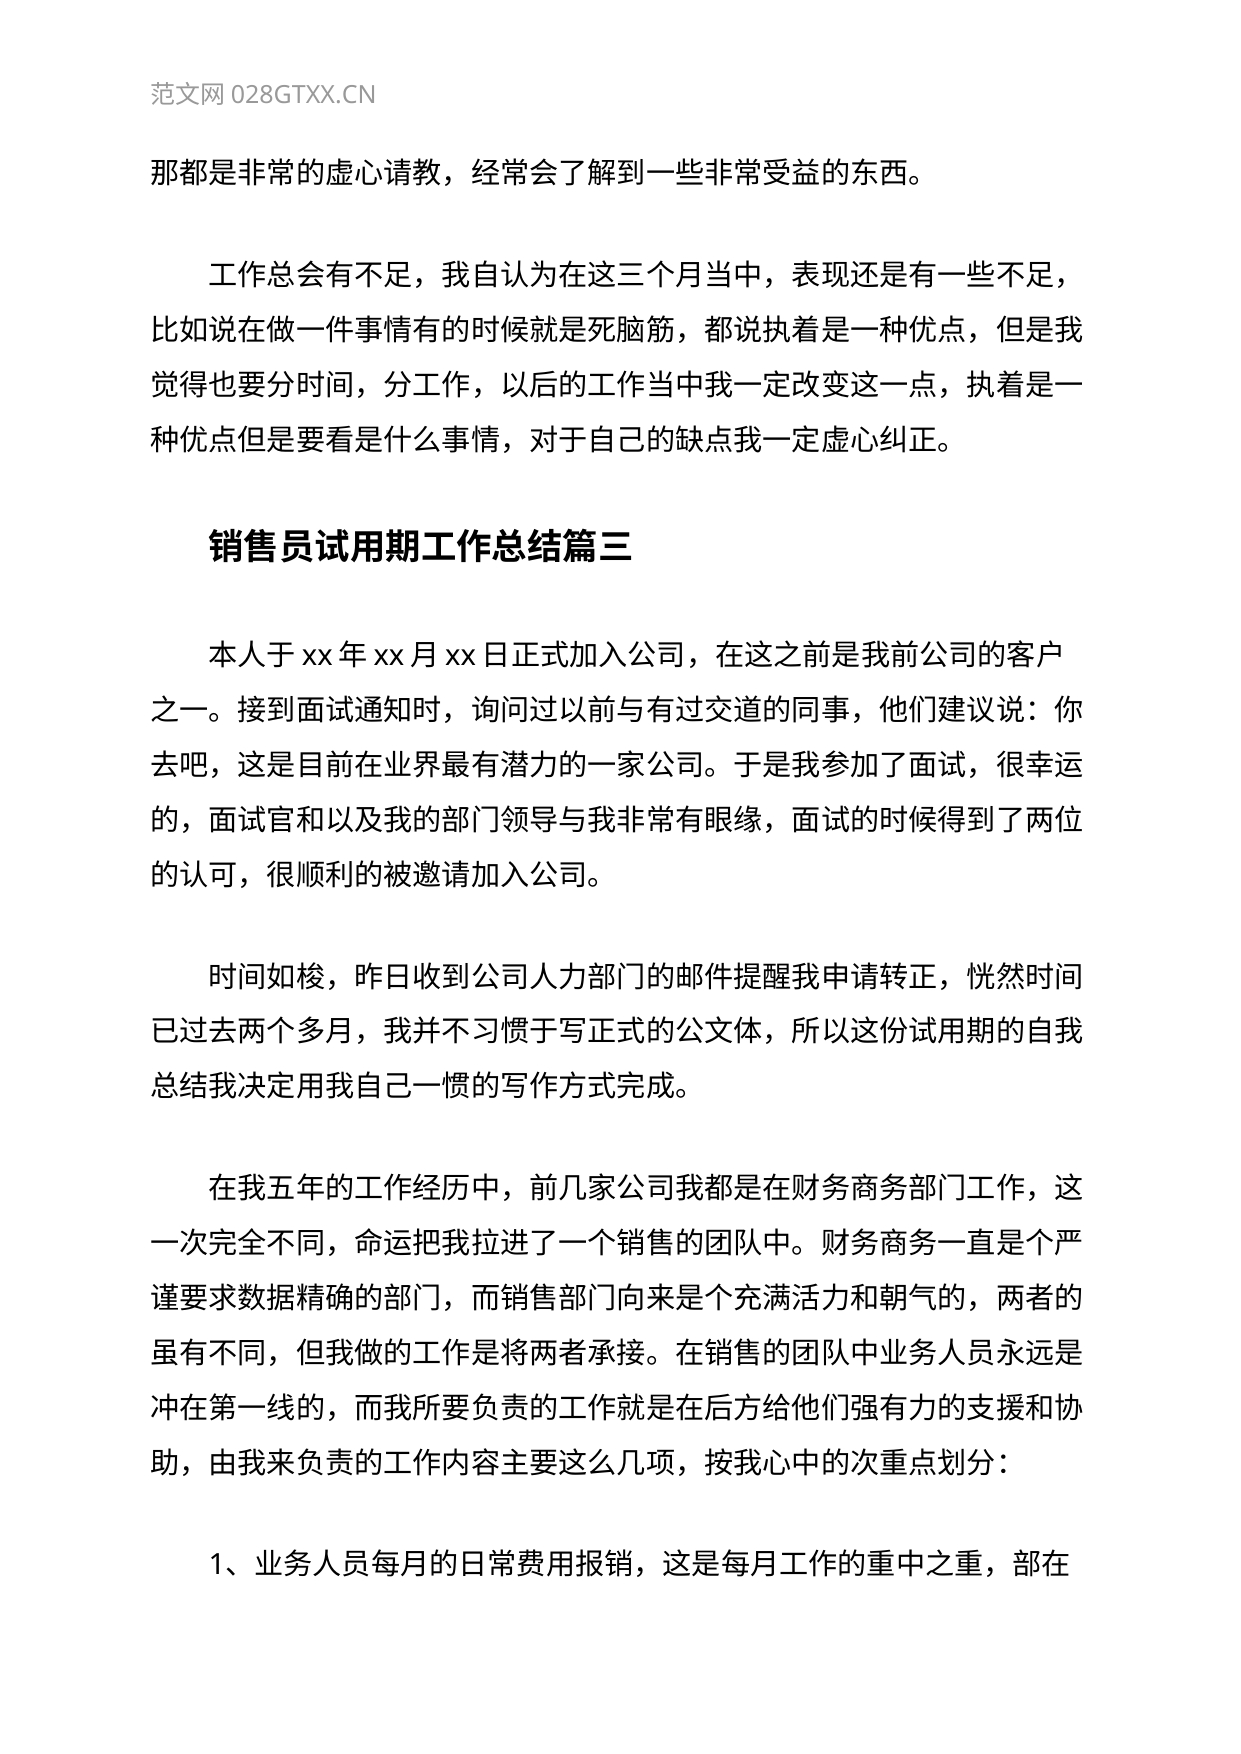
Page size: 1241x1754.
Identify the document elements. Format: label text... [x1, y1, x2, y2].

text 本人于xx年xx月xx日正式加入公司，在这之前是我前公司的客户之一。接到面试通知时，询问过以前与有过交道的同事，他们建议说：你去吧，这是目前在业界最有潜力的一家公司。于是我参加了面试，很幸运的，面试官和以及我的部门领导与我非常有眼缘，面试的时候得到了两位的认可，很顺利的被邀请加入公司。 [150, 632, 1090, 894]
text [150, 1541, 1090, 1583]
text 时间如梭，昨日收到公司人力部门的邮件提醒我申请转正，恍然时间已过去两个多月，我并不习惯于写正式的公文体，所以这份试用期的自我总结我决定用我自己一惯的写作方式完成。 [150, 953, 1090, 1105]
text 销售员试用期工作总结篇三 [150, 518, 1090, 569]
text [150, 150, 1090, 192]
text 工作总会有不足，我自认为在这三个月当中，表现还是有一些不足，比如说在做一件事情有的时候就是死脑筋，都说执着是一种优点，但是我觉得也要分时间，分工作，以后的工作当中我一定改变这一点，执着是一种优点但是要看是什么事情，对于自己的缺点我一定虚心纠正。 [150, 252, 1090, 459]
text 在我五年的工作经历中，前几家公司我都是在财务商务部门工作，这一次完全不同，命运把我拉进了一个销售的团队中。财务商务一直是个严谨要求数据精确的部门，而销售部门向来是个充满活力和朝气的，两者的虽有不同，但我做的工作是将两者承接。在销售的团队中业务人员永远是冲在第一线的，而我所要负责的工作就是在后方给他们强有力的支援和协助，由我来负责的工作内容主要这么几项，按我心中的次重点划分： [150, 1165, 1090, 1481]
